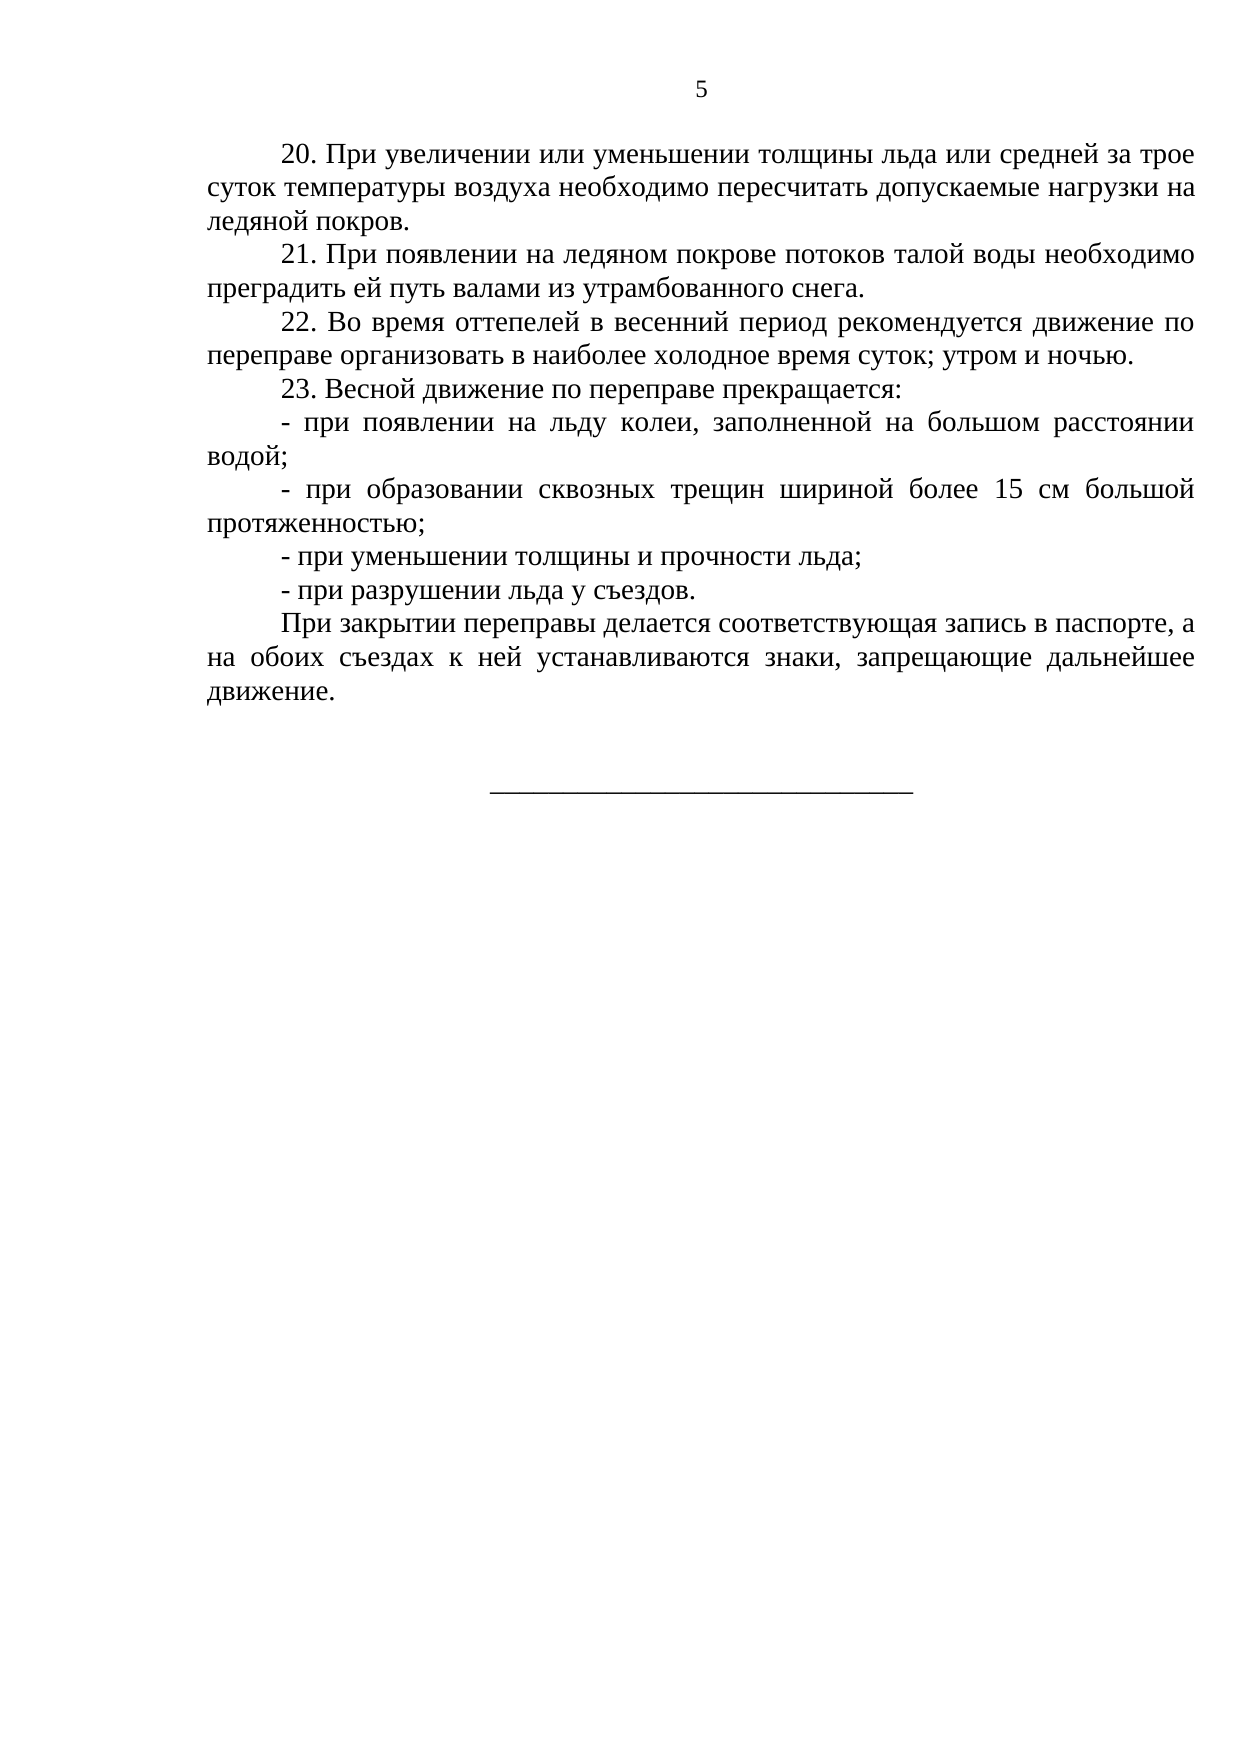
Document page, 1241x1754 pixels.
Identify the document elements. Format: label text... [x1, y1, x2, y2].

text При закрытии переправы делается соответствующая запись в паспорте, а на обоих съездах к ней устанавливаются знаки, запрещающие дальнейшее движение. [207, 606, 1196, 706]
text 20. При увеличении или уменьшении толщины льда или средней за трое суток температуры воздуха необходимо пересчитать допускаемые нагрузки на ледяной покров. [207, 136, 1196, 237]
text - при уменьшении толщины и прочности льда; [207, 538, 1196, 572]
text - при появлении на льду колеи, заполненной на большом расстоянии водой; [207, 404, 1196, 471]
text 23. Весной движение по переправе прекращается: [207, 371, 1196, 404]
text - при разрушении льда у съездов. [207, 572, 1196, 606]
text ––––––––––––––––––––––––––––– [207, 773, 1196, 807]
text 22. Во время оттепелей в весенний период рекомендуется движение по переправе организовать в наиболее холодное время суток; утром и ночью. [207, 304, 1196, 371]
text 21. При появлении на ледяном покрове потоков талой воды необходимо преградить ей путь валами из утрамбованного снега. [207, 237, 1196, 304]
text - при образовании сквозных трещин шириной более 15 см большой протяженностью; [207, 471, 1196, 538]
